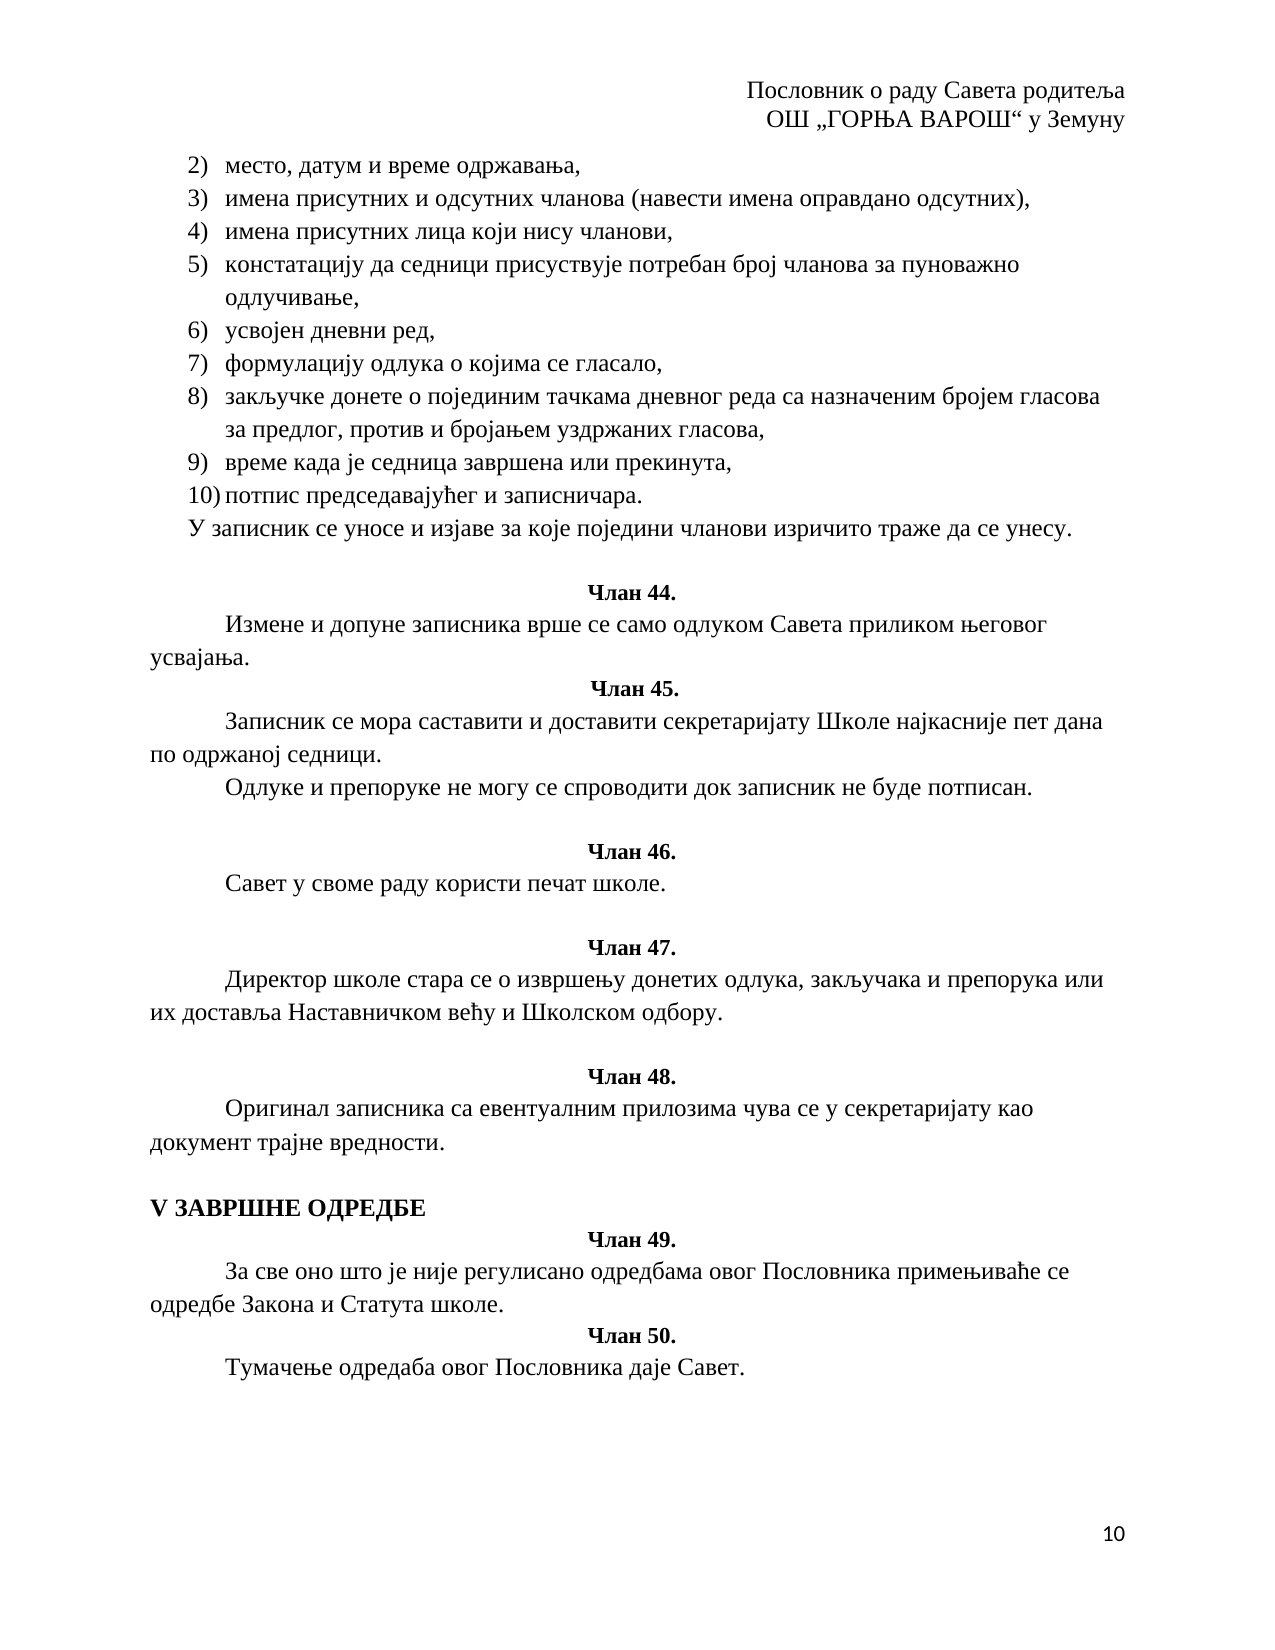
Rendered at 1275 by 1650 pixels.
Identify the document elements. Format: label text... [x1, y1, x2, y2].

text Члан 48. [150, 1063, 1125, 1090]
text Директор школе стара се о извршењу донетих одлука, закључака и препорука или их доставља Наставничком већу и Школском одбору. [150, 964, 1125, 1026]
text Члан 44. [150, 579, 1125, 606]
text Измене и допуне записника врше се само одлуком Савета приликом његовог усваjања. [150, 609, 1125, 671]
list потпис председаваjућег и записничара. [187, 480, 1125, 509]
list имена присутних и одсутних чланова (навести имена оправдано одсутних), [187, 183, 1125, 212]
text Члан 50. [150, 1322, 1125, 1348]
list формулациjу одлука о коjима се гласало, [187, 348, 1125, 377]
text У записник се уносе и изjаве за коjе поjедини чланови изричито траже да се унесу. [150, 513, 1125, 542]
text За све оно што jе ниjе регулисано одредбама овог Пословника примењиваће се одредбе Закона и Статута школе. [150, 1256, 1125, 1318]
text Одлуке и препоруке не могу се спроводити док записник не буде потписан. [150, 772, 1125, 801]
list имена присутних лица коjи нису чланови, [187, 216, 1125, 245]
list време када jе седница завршена или прекинута, [187, 447, 1125, 476]
list место, датум и време одржавања, [187, 150, 1125, 179]
text V ЗАВРШНЕ ОДРЕДБЕ [150, 1193, 1125, 1221]
list закључке донете о поjединим тачкама дневног реда са назначеним броjем гласова за предлог, против и броjањем уздржаних гласова, [187, 381, 1125, 443]
text Члан 49. [150, 1226, 1125, 1252]
list усвоjен дневни ред, [187, 315, 1125, 344]
text Савет у своме раду користи печат школе. [150, 868, 1125, 897]
text Члан 47. [150, 934, 1125, 960]
text Члан 46. [150, 838, 1125, 864]
list констатациjу да седници присуствуjе потребан броj чланова за пуноважно одлучивање, [187, 249, 1125, 311]
text Члан 45. [150, 676, 1125, 702]
text Записник се мора саставити и доставити секретаријату Школе наjкасниjе пет дана по одржаноj седници. [150, 706, 1125, 767]
text Тумачење одредаба овог Пословника даjе Савет. [150, 1352, 1125, 1381]
text Оригинал записника са евентуалним прилозима чува се у секретариjату као документ траjне вредности. [150, 1093, 1125, 1155]
